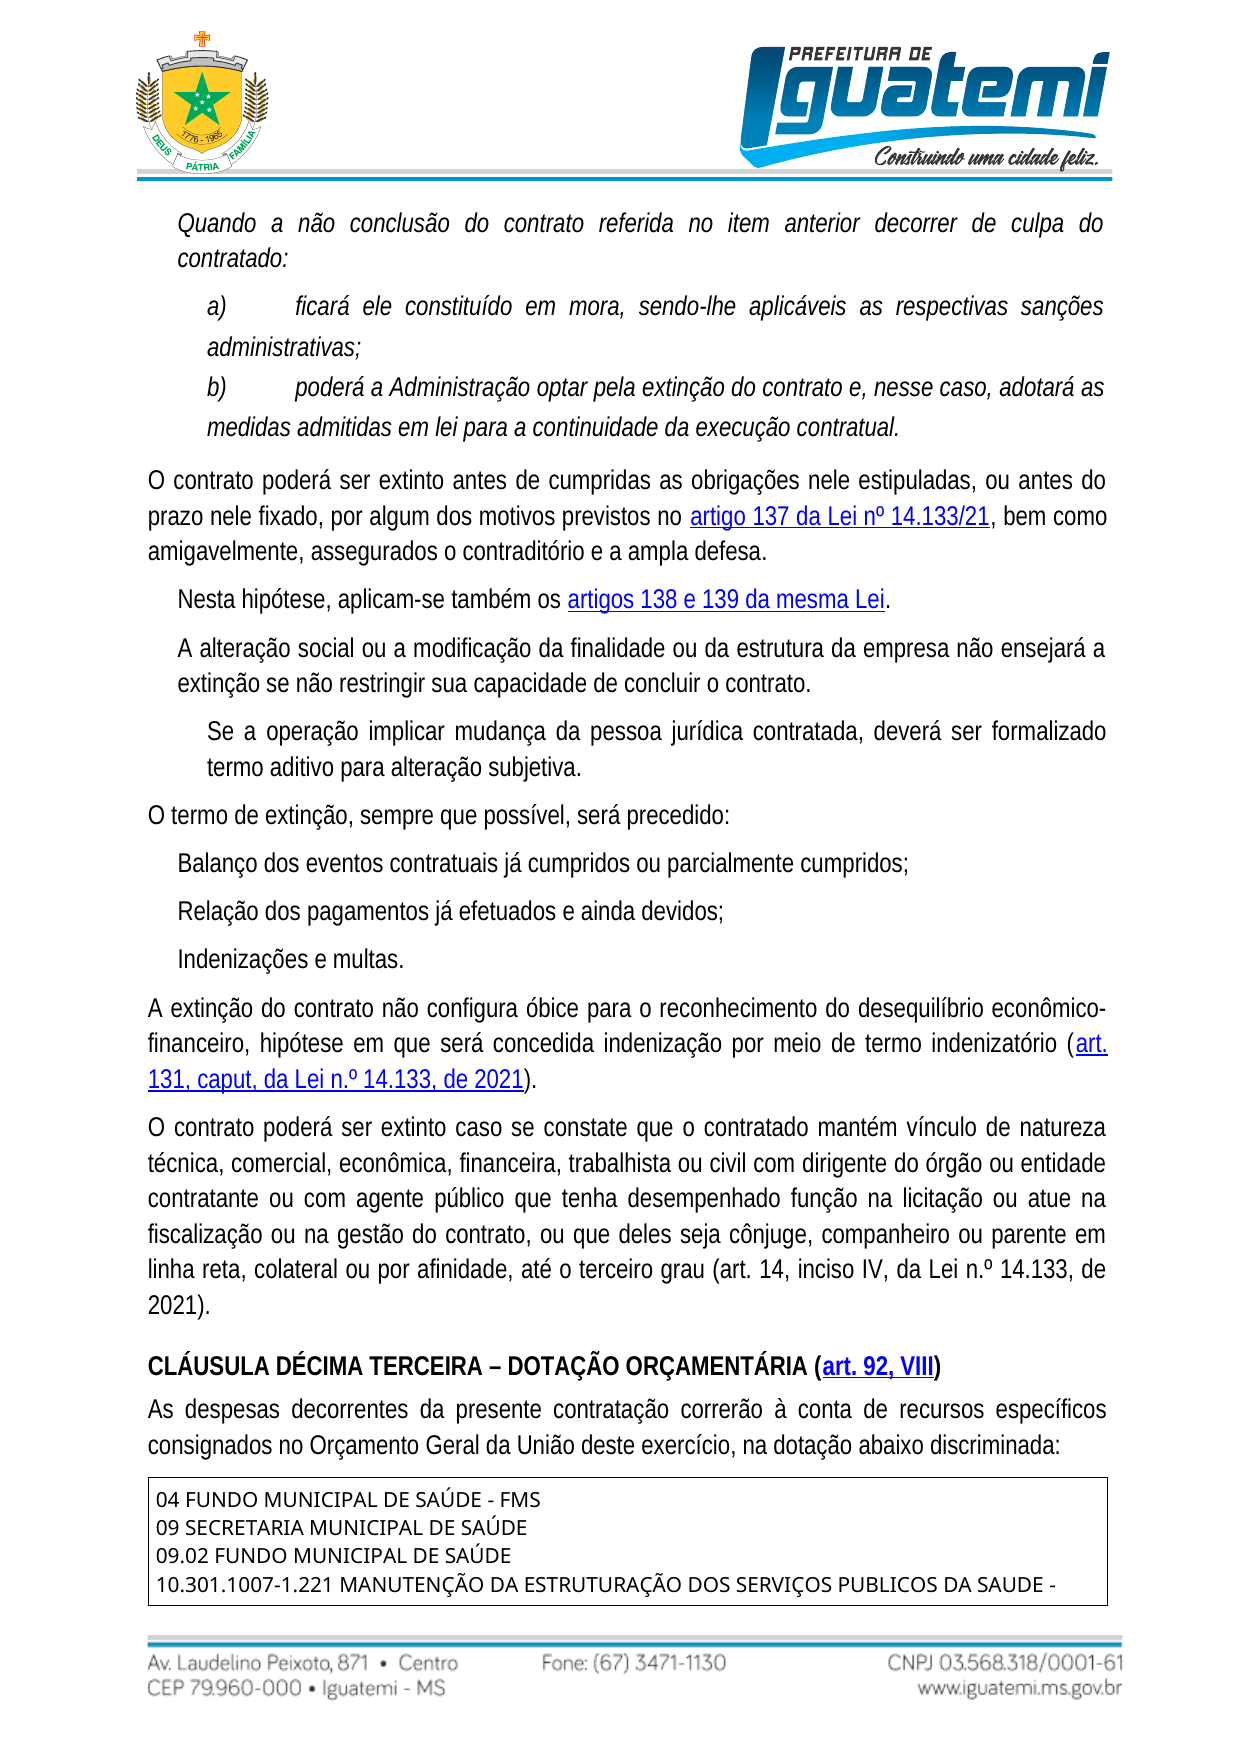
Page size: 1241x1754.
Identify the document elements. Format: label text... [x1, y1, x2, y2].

list Indenizações e multas. [177, 944, 1107, 975]
list Relação dos pagamentos já efetuados e ainda devidos; [177, 896, 1107, 927]
list O contrato poderá ser extinto caso se constate que o contratado mantém vínculo de natureza técnica, comercial, econômica, financeira, trabalhista ou civil com dirigente do órgão ou entidade contratante ou com agente público que tenha desempenhado função na licitação ou atue na fiscalização ou na gestão do contrato, ou que deles seja cônjuge, companheiro ou parente em linha reta, colateral ou por afinidade, até o terceiro grau (art. 14, inciso IV, da Lei n.º 14.133, de 2021). [148, 1111, 1107, 1320]
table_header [149, 1478, 1107, 1605]
list O termo de extinção, sempre que possível, será precedido: [148, 799, 1107, 830]
list Nesta hipótese, aplicam-se também os artigos 138 e 139 da mesma Lei. [177, 584, 1107, 615]
list ficará ele constituído em mora, sendo-lhe aplicáveis as respectivas sanções administrativas; [207, 291, 1107, 362]
text CLÁUSULA DÉCIMA TERCEIRA – DOTAÇÃO ORÇAMENTÁRIA (art. 92, VIII) [148, 1350, 1107, 1381]
list A alteração social ou a modificação da finalidade ou da estrutura da empresa não ensejará a extinção se não restringir sua capacidade de concluir o contrato. [177, 632, 1107, 698]
list A extinção do contrato não configura óbice para o reconhecimento do desequilíbrio econômico-financeiro, hipótese em que será concedida indenização por meio de termo indenizatório (art. 131, caput, da Lei n.º 14.133, de 2021). [148, 992, 1107, 1094]
list Se a operação implicar mudança da pessoa jurídica contratada, deverá ser formalizado termo aditivo para alteração subjetiva. [207, 716, 1107, 782]
list As despesas decorrentes da presente contratação correrão à conta de recursos específicos consignados no Orçamento Geral da União deste exercício, na dotação abaixo discriminada: [148, 1393, 1107, 1460]
list O contrato poderá ser extinto antes de cumpridas as obrigações nele estipuladas, ou antes do prazo nele fixado, por algum dos motivos previstos no artigo 137 da Lei nº 14.133/21, bem como amigavelmente, assegurados o contraditório e a ampla defesa. [148, 464, 1107, 567]
text Quando a não conclusão do contrato referida no item anterior decorrer de culpa do contratado: [177, 207, 1107, 273]
list poderá a Administração optar pela extinção do contrato e, nesse caso, adotará as medidas admitidas em lei para a continuidade da execução contratual. [207, 371, 1107, 442]
picture [147, 1635, 1125, 1703]
list Balanço dos eventos contratuais já cumpridos ou parcialmente cumpridos; [177, 847, 1107, 878]
